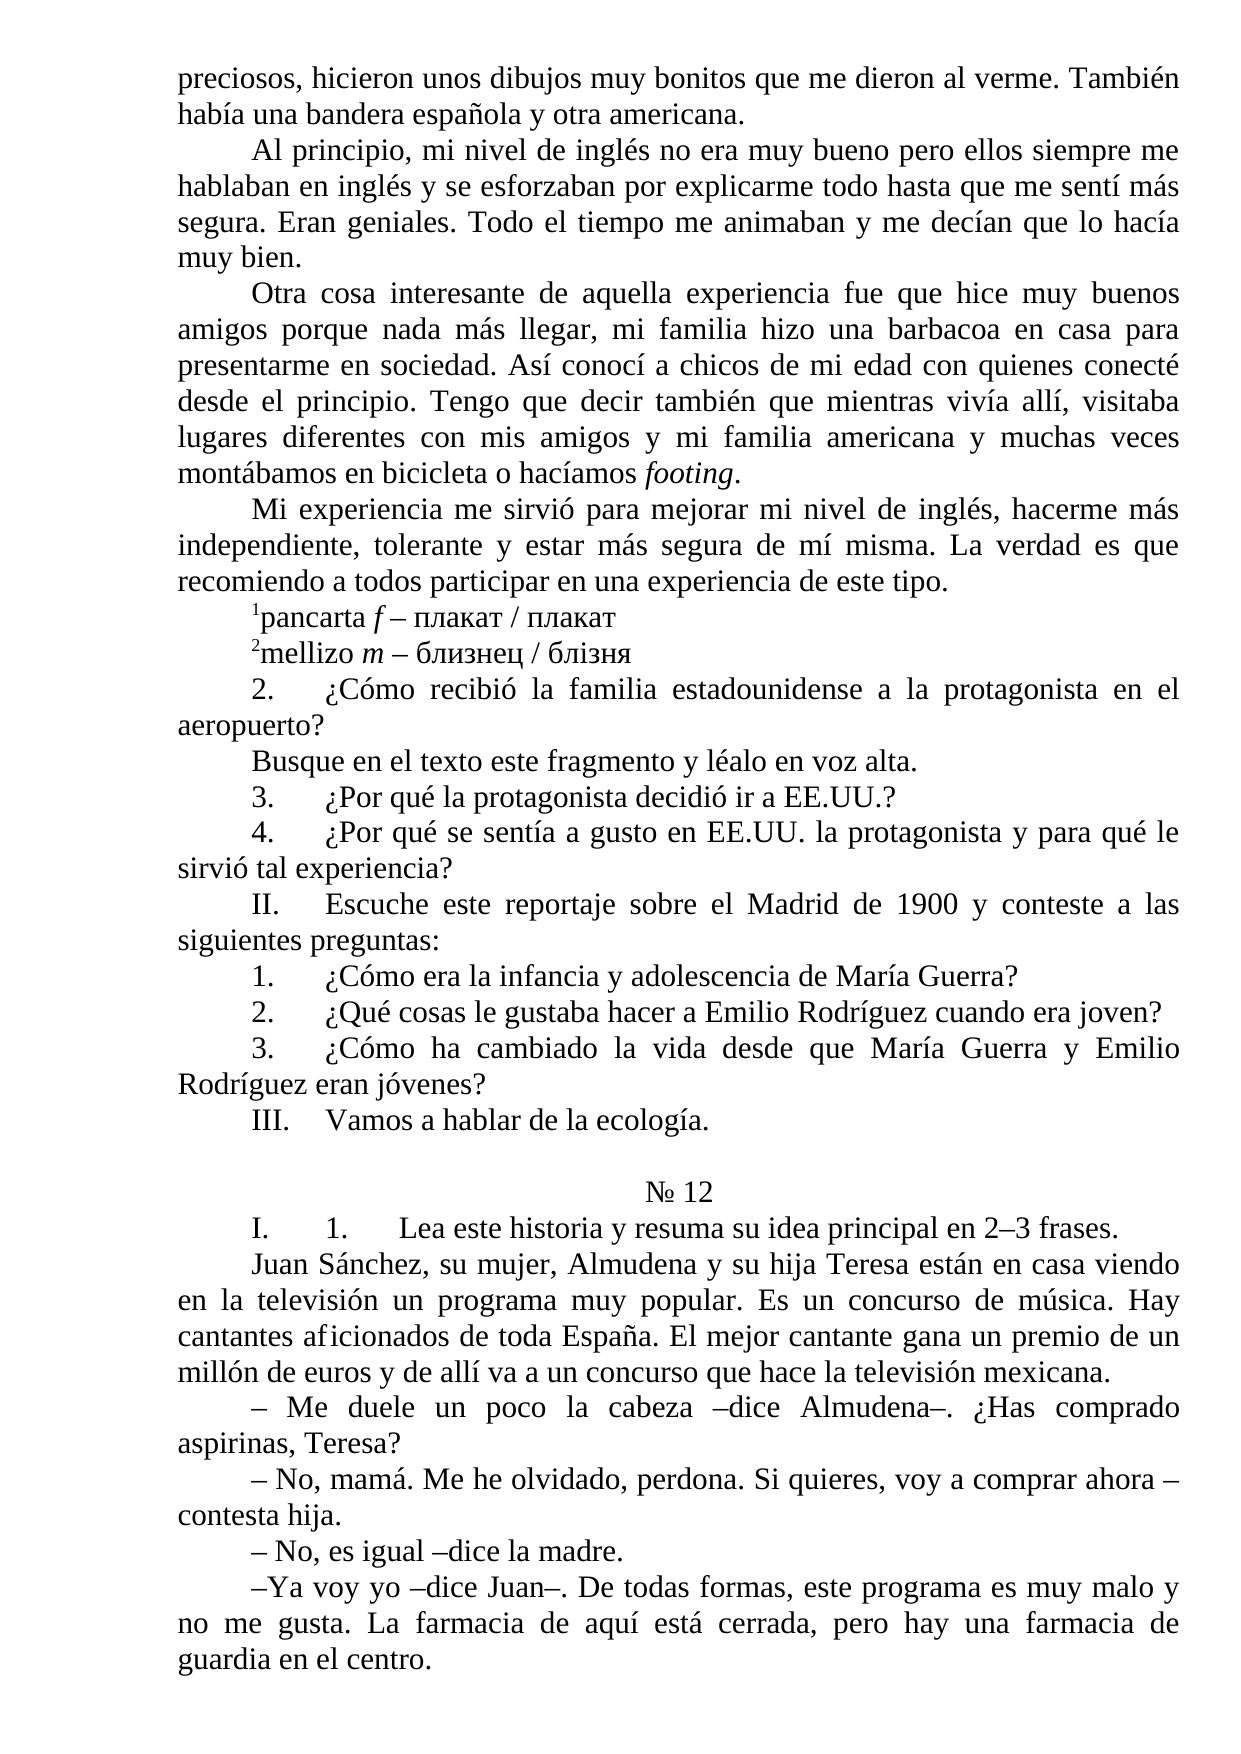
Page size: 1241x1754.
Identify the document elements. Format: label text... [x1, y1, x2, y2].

text № 12 [177, 1173, 1181, 1209]
text III. Vamos a hablar de la ecología. [177, 1101, 1181, 1137]
text – No, mamá. Me he olvidado, perdona. Si quieres, voy a comprar ahora –contesta hija. [177, 1461, 1181, 1532]
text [177, 59, 1181, 131]
text – Me duele un poco la cabeza –dice Almudena–. ¿Has comprado aspirinas, Teresa? [177, 1389, 1181, 1461]
text Busque en el texto este fragmento y léalo en voz alta. [177, 742, 1181, 778]
text 1pancarta f – плакат / плакат [177, 598, 1181, 634]
text Juan Sánchez, su mujer, Almudena y su hija Teresa están en casa viendo en la televisión un programa muy popular. Es un concurso de música. Hay cantantes af icionados de toda España. El mejor cantante gana un premio de un millón de euros y de allí va a un concurso que hace la televisión mexicana. [177, 1245, 1181, 1389]
text 2mellizo m – близнец / блізня [177, 634, 1181, 670]
text I. 1. Lea este historia y resuma su idea principal en 2–3 frases. [177, 1209, 1181, 1245]
text II. Escuche este reportaje sobre el Madrid de 1900 y conteste a las siguientes preguntas: [177, 886, 1181, 957]
text Otra cosa interesante de aquella experiencia fue que hice muy buenos amigos porque nada más llegar, mi familia hizo una barbacoa en casa para presentarme en sociedad. Así conocí a chicos de mi edad con quienes conecté desde el principio. Tengo que decir también que mientras vivía allí, visitaba lugares diferentes con mis amigos y mi familia americana y muchas veces montábamos en bicicleta o hacíamos footing. [177, 275, 1181, 490]
text – No, es igual –dice la madre. [177, 1532, 1181, 1568]
text Mi experiencia me sirvió para mejorar mi nivel de inglés, hacerme más independiente, tolerante y estar más segura de mí misma. La verdad es que recomiendo a todos participar en una experiencia de este tipo. [177, 490, 1181, 598]
text –Ya voy yo –dice Juan–. De todas formas, este programa es muy malo y no me gusta. La farmacia de aquí está cerrada, pero hay una farmacia de guardia en el centro. [177, 1568, 1181, 1676]
text 4. ¿Por qué se sentía a gusto en EE.UU. la protagonista y para qué le sirvió tal experiencia? [177, 814, 1181, 886]
text 3. ¿Cómo ha cambiado la vida desde que María Guerra y Emilio Rodríguez eran jóvenes? [177, 1029, 1181, 1101]
text Al principio, mi nivel de inglés no era muy bueno pero ellos siempre me hablaban en inglés y se esforzaban por explicarme todo hasta que me sentí más segura. Eran geniales. Todo el tiempo me animaban y me decían que lo hacía muy bien. [177, 131, 1181, 275]
text 2. ¿Qué cosas le gustaba hacer a Emilio Rodríguez cuando era joven? [177, 993, 1181, 1029]
text 1. ¿Cómo era la infancia y adolescencia de María Guerra? [177, 957, 1181, 993]
text 2. ¿Cómo recibió la familia estadounidense a la protagonista en el aeropuerto? [177, 670, 1181, 742]
text 3. ¿Por qué la protagonista decidió ir a EE.UU.? [177, 778, 1181, 814]
